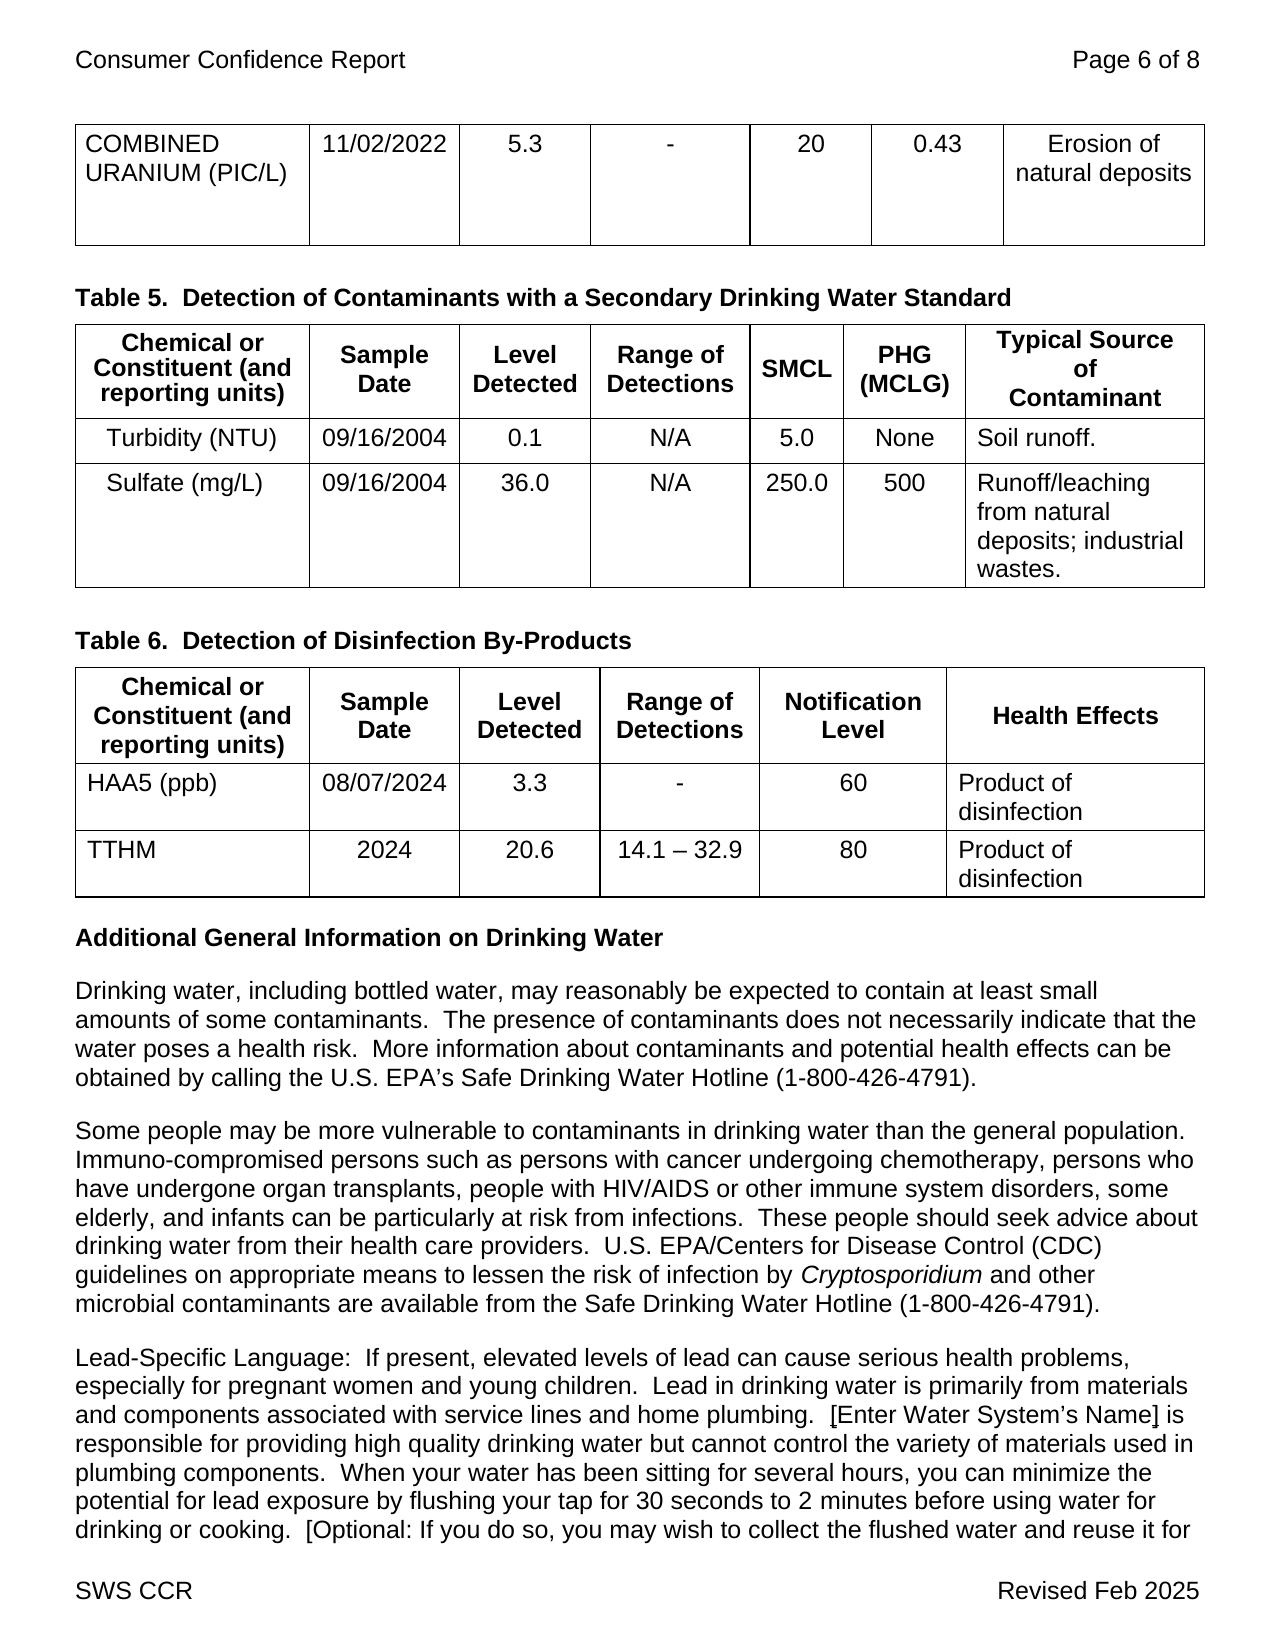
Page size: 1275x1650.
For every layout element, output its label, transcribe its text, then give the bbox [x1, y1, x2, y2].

table_cell TTHM [76, 831, 309, 896]
text Drinking water, including bottled water, may reasonably be expected to contain at least small amounts of some contaminants. The presence of contaminants does not necessarily indicate that the water poses a health risk. More information about contaminants and potential health effects can be obtained by calling the U.S. EPA’s Safe Drinking Water Hotline (1-800-426-4791). [75, 976, 1200, 1091]
table_cell 5.3 [460, 125, 590, 244]
table_cell 09/16/2004 [310, 419, 459, 463]
table_header PHG (MCLG) [844, 325, 965, 418]
table_cell 11/02/2022 [310, 125, 459, 244]
table_cell 14.1 – 32.9 [601, 831, 759, 896]
table_header Sample Date [310, 668, 459, 763]
table_header Sample Date [310, 325, 459, 418]
table_header Range of Detections [591, 325, 749, 418]
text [75, 1342, 1200, 1544]
subtitle Additional General Information on Drinking Water [75, 922, 1200, 951]
table_cell 0.1 [460, 419, 590, 463]
table_cell Turbidity (NTU) [76, 419, 309, 463]
table_cell Runoff/leaching from natural deposits; industrial wastes. [966, 464, 1204, 587]
table_cell - [591, 125, 749, 244]
table_cell - [601, 764, 759, 829]
table_header Notification Level [760, 668, 946, 763]
table_cell Product of disinfection [947, 764, 1204, 829]
table_header Typical Source of Contaminant [966, 325, 1204, 418]
table_cell N/A [591, 419, 749, 463]
table_header Chemical or Constituent (and reporting units) [76, 668, 309, 763]
table_cell 500 [844, 464, 965, 587]
table_header Level Detected [460, 325, 590, 418]
table_cell HAA5 (ppb) [76, 764, 309, 829]
table_cell Soil runoff. [966, 419, 1204, 463]
table_cell 5.0 [751, 419, 843, 463]
table_cell None [844, 419, 965, 463]
table_cell Product of disinfection [947, 831, 1204, 896]
table_cell 20.6 [460, 831, 599, 896]
table_cell 09/16/2004 [310, 464, 459, 587]
table_cell Sulfate (mg/L) [76, 464, 309, 587]
table_header Health Effects [947, 668, 1204, 763]
table_cell Erosion of natural deposits [1004, 125, 1204, 244]
text Some people may be more vulnerable to contaminants in drinking water than the general population. Immuno-compromised persons such as persons with cancer undergoing chemotherapy, persons who have undergone organ transplants, people with HIV/AIDS or other immune system disorders, some elderly, and infants can be particularly at risk from infections. These people should seek advice about drinking water from their health care providers. U.S. EPA/Centers for Disease Control (CDC) guidelines on appropriate means to lessen the risk of infection by Cryptosporidium and other microbial contaminants are available from the Safe Drinking Water Hotline (1-800-426-4791). [75, 1116, 1200, 1317]
table_header Chemical or Constituent (and reporting units) [76, 325, 309, 418]
table_cell 36.0 [460, 464, 590, 587]
table_cell COMBINED URANIUM (PIC/L) [76, 125, 309, 244]
table_cell 3.3 [460, 764, 599, 829]
table_cell 0.43 [872, 125, 1003, 244]
table_cell 80 [760, 831, 946, 896]
table_header SMCL [751, 325, 843, 418]
table_cell 60 [760, 764, 946, 829]
table_cell N/A [591, 464, 749, 587]
table_cell 250.0 [751, 464, 843, 587]
table_header Level Detected [460, 668, 599, 763]
table_cell 20 [751, 125, 871, 244]
table_cell 2024 [310, 831, 459, 896]
table_cell 08/07/2024 [310, 764, 459, 829]
table_header Range of Detections [601, 668, 759, 763]
